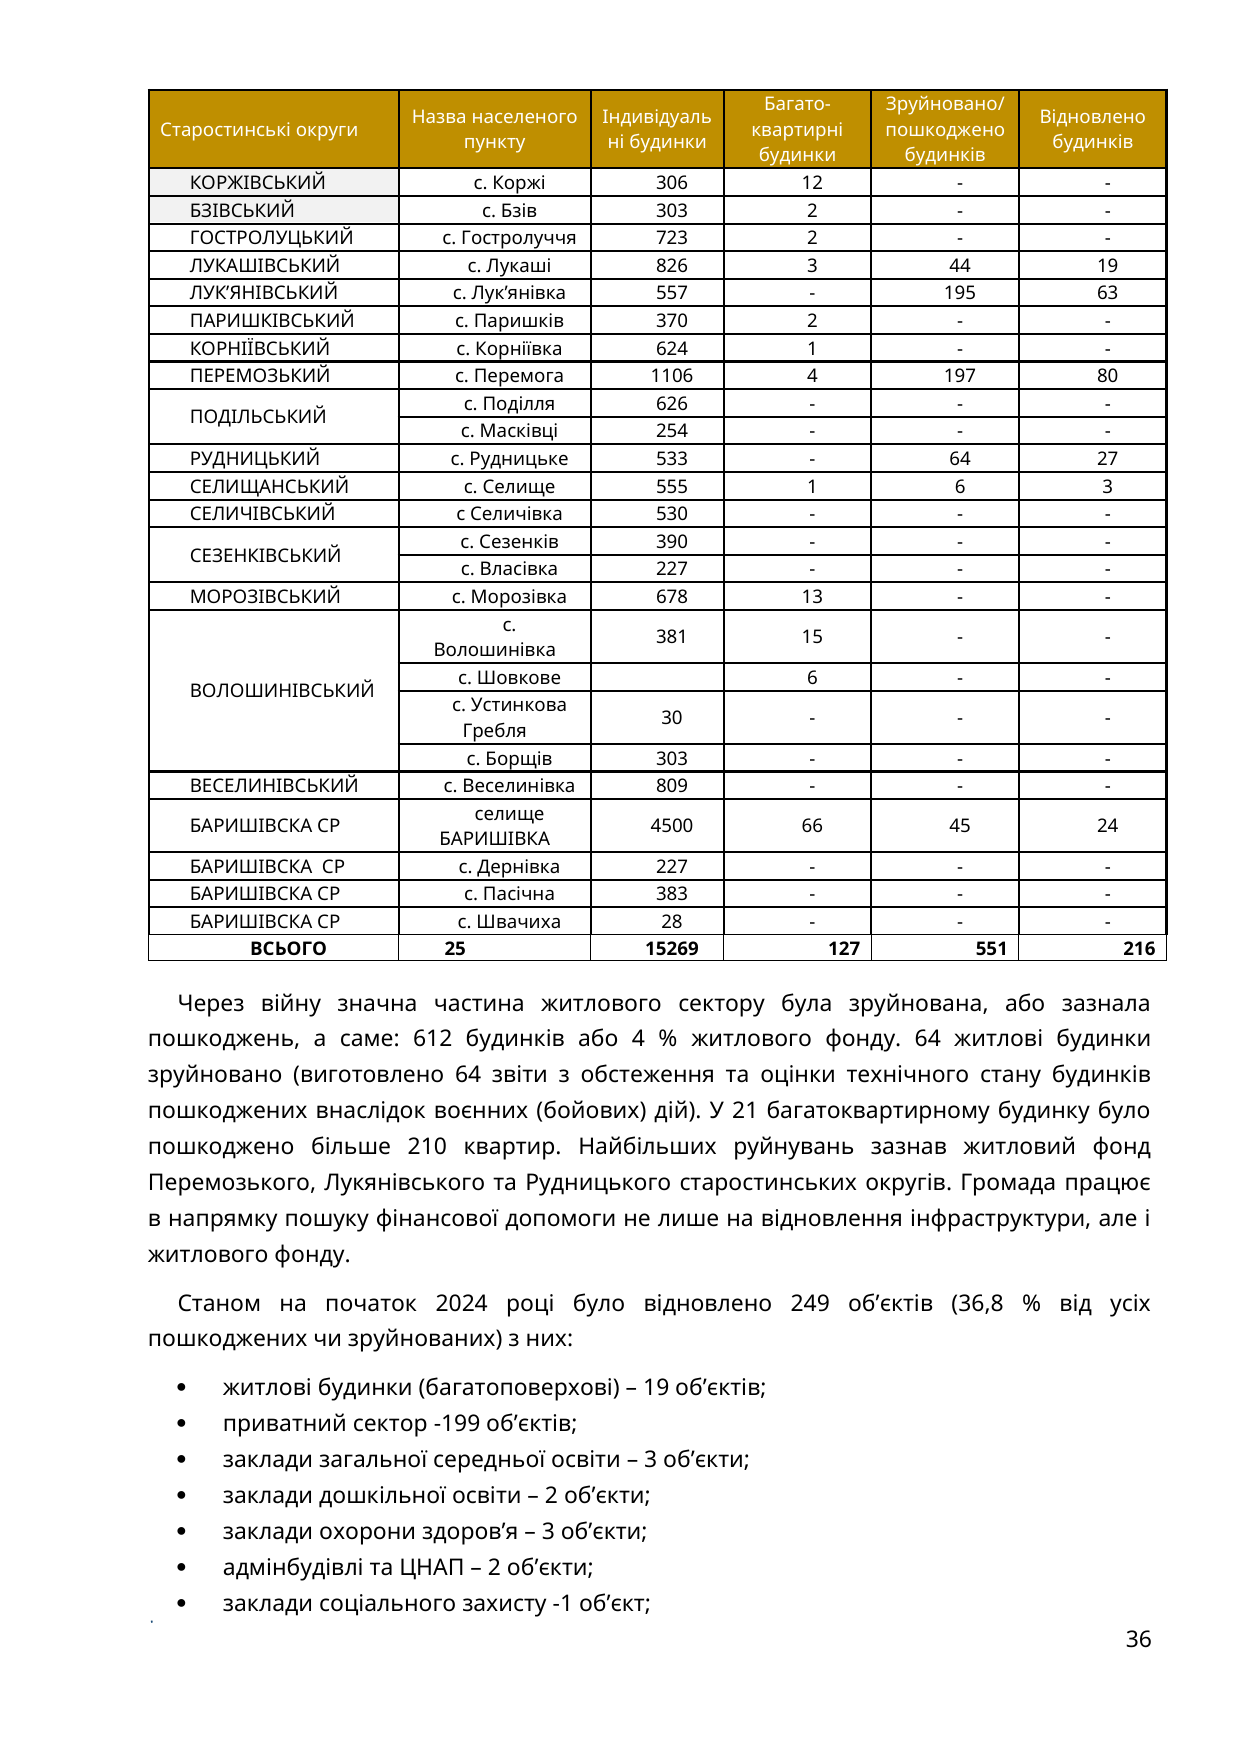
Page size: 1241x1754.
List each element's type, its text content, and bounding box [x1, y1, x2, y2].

table_cell 4 [725, 363, 870, 388]
table_cell ПАРИШКІВСЬКИЙ [150, 307, 398, 333]
table_cell - [872, 197, 1018, 222]
table_cell с. Бзів [400, 197, 590, 222]
table_cell - [872, 528, 1018, 554]
table_cell с. Масківці [400, 418, 590, 443]
table_cell 624 [592, 335, 723, 360]
table_cell БАРИШІВСКА СР [150, 853, 398, 879]
table_cell с. Веселинівка [400, 773, 590, 798]
table_cell 64 [872, 445, 1018, 471]
table_cell 195 [872, 280, 1018, 305]
table_cell - [872, 692, 1018, 743]
table_cell 15269 [591, 935, 723, 960]
table_header Багато-квартирні будинки [725, 91, 870, 167]
text Через війну значна частина житлового сектору була зруйнована, або зазнала пошкоджень, а саме: 612 будинків або 4 % житлового фонду. 64 житлові будинки зруйновано (виготовлено 64 звіти з обстеження та оцінки технічного стану будинків пошкоджених внаслідок воєнних (бойових) дій). У 21 багатоквартирному будинку було пошкоджено більше 210 квартир. Найбільших руйнувань зазнав житловий фонд Перемозького, Лукянівського та Рудницького старостинських округів. Громада працює в напрямку пошуку фінансової допомоги не лише на відновлення інфраструктури, але і житлового фонду. [148, 986, 1152, 1269]
table_cell 533 [592, 445, 723, 471]
table_cell с. Устинкова Гребля [400, 692, 590, 743]
table_cell 19 [1020, 252, 1165, 278]
table_header Індивідуальні будинки [592, 91, 723, 167]
table_cell с. Селище [400, 473, 590, 498]
table_cell - [725, 390, 870, 416]
table_cell МОРОЗІВСЬКИЙ [150, 583, 398, 609]
table_cell - [1020, 501, 1165, 526]
table_cell - [725, 773, 870, 798]
table_cell 809 [592, 773, 723, 798]
table_cell 25 [399, 935, 590, 960]
table_cell - [1020, 745, 1165, 770]
table_cell 555 [592, 473, 723, 498]
table_cell ГОСТРОЛУЦЬКИЙ [150, 225, 398, 250]
table_cell - [1020, 664, 1165, 689]
table_cell с. Сезенків [400, 528, 590, 554]
table_cell 44 [872, 252, 1018, 278]
table_cell - [725, 418, 870, 443]
table_cell - [1020, 556, 1165, 581]
table_cell - [872, 501, 1018, 526]
table_cell ПЕРЕМОЗЬКИЙ [150, 363, 398, 388]
list заклади соціального захисту -1 об’єкт; [148, 1586, 1152, 1618]
table_cell с. Коржі [400, 169, 590, 195]
table_cell - [1020, 908, 1165, 934]
table_cell - [725, 280, 870, 305]
table_cell 678 [592, 583, 723, 609]
table_cell 557 [592, 280, 723, 305]
table_cell - [872, 881, 1018, 906]
table_cell [592, 664, 723, 689]
table_cell - [872, 335, 1018, 360]
table_cell 15 [725, 611, 870, 662]
table_cell 6 [872, 473, 1018, 498]
list заклади охорони здоров’я – 3 об’єкти; [148, 1514, 1152, 1546]
table_cell - [872, 307, 1018, 333]
table_cell 227 [592, 556, 723, 581]
table_cell 303 [592, 745, 723, 770]
table_cell КОРЖІВСЬКИЙ [150, 169, 398, 195]
table_cell 551 [872, 935, 1018, 960]
table_cell - [1020, 225, 1165, 250]
table_cell - [1020, 583, 1165, 609]
table_cell - [872, 664, 1018, 689]
table_cell - [872, 611, 1018, 662]
table_cell 1106 [592, 363, 723, 388]
table_cell 381 [592, 611, 723, 662]
table_header Відновлено будинків [1020, 91, 1165, 167]
table_cell 12 [725, 169, 870, 195]
table_cell 2 [725, 225, 870, 250]
table_cell - [872, 556, 1018, 581]
table_cell 27 [1020, 445, 1165, 471]
table_cell 306 [592, 169, 723, 195]
table_cell 370 [592, 307, 723, 333]
table_cell 826 [592, 252, 723, 278]
table_cell - [1020, 390, 1165, 416]
table_cell с. Лук’янівка [400, 280, 590, 305]
table_cell с. Волошинівка [400, 611, 590, 662]
table_cell - [1020, 418, 1165, 443]
table_cell 303 [592, 197, 723, 222]
table_cell - [872, 745, 1018, 770]
table_cell РУДНИЦЬКИЙ [150, 445, 398, 471]
table_cell 390 [592, 528, 723, 554]
table_cell - [1020, 853, 1165, 879]
table_cell 80 [1020, 363, 1165, 388]
table_cell 383 [592, 881, 723, 906]
table_cell - [725, 908, 870, 934]
table_cell с. Гостролуччя [400, 225, 590, 250]
table_cell 723 [592, 225, 723, 250]
table_cell с. Корніївка [400, 335, 590, 360]
list приватний сектор -199 об’єктів; [148, 1407, 1152, 1438]
table_cell СЕЗЕНКІВСЬКИЙ [150, 528, 398, 581]
table_header Назва населеного пункту [400, 91, 590, 167]
table_cell КОРНІЇВСЬКИЙ [150, 335, 398, 360]
table_cell - [725, 853, 870, 879]
table_cell 530 [592, 501, 723, 526]
table_cell - [872, 583, 1018, 609]
table_cell 28 [592, 908, 723, 934]
text Станом на початок 2024 році було відновлено 249 об’єктів (36,8 % від усіх пошкоджених чи зруйнованих) з них: [148, 1286, 1152, 1354]
table_cell 6 [725, 664, 870, 689]
table_cell 1 [725, 473, 870, 498]
table_cell БАРИШІВСКА СР [150, 908, 398, 934]
table_cell БЗІВСЬКИЙ [150, 197, 398, 222]
table_cell - [1020, 307, 1165, 333]
table_cell - [725, 445, 870, 471]
table_cell 3 [725, 252, 870, 278]
table_cell - [1020, 773, 1165, 798]
table_cell ЛУКАШІВСЬКИЙ [150, 252, 398, 278]
table_cell - [1020, 611, 1165, 662]
list заклади дошкільної освіти – 2 об’єкти; [148, 1479, 1152, 1510]
table_cell с. Морозівка [400, 583, 590, 609]
table_cell с. Шовкове [400, 664, 590, 689]
list адмінбудівлі та ЦНАП – 2 об’єкти; [148, 1551, 1152, 1582]
list житлові будинки (багатоповерхові) – 19 об’єктів; [148, 1371, 1152, 1402]
table_cell с. Борщів [400, 745, 590, 770]
table_cell ПОДІЛЬСЬКИЙ [150, 390, 398, 443]
table_cell 4500 [592, 800, 723, 851]
table_cell - [872, 418, 1018, 443]
table_cell с. Дернівка [400, 853, 590, 879]
table_cell ВЕСЕЛИНІВСЬКИЙ [150, 773, 398, 798]
table_cell СЕЛИЧІВСЬКИЙ [150, 501, 398, 526]
table_cell 2 [725, 307, 870, 333]
table_cell 24 [1020, 800, 1165, 851]
table_cell - [725, 556, 870, 581]
table_cell - [872, 390, 1018, 416]
table_cell с. Лукаші [400, 252, 590, 278]
table_cell с. Пасічна [400, 881, 590, 906]
table_cell - [725, 528, 870, 554]
table_cell - [725, 692, 870, 743]
table_cell с. Перемога [400, 363, 590, 388]
table_cell 127 [724, 935, 871, 960]
table_cell 227 [592, 853, 723, 879]
table_cell 3 [1020, 473, 1165, 498]
table_header Зруйновано/пошкоджено будинків [872, 91, 1018, 167]
table_cell ЛУК’ЯНІВСЬКИЙ [150, 280, 398, 305]
table_cell - [872, 908, 1018, 934]
table_cell - [725, 745, 870, 770]
table_cell - [1020, 692, 1165, 743]
list заклади загальної середньої освіти – 3 об’єкти; [148, 1443, 1152, 1474]
table_cell СЕЛИЩАНСЬКИЙ [150, 473, 398, 498]
table_cell - [872, 773, 1018, 798]
table_cell 254 [592, 418, 723, 443]
table_cell селище БАРИШІВКА [400, 800, 590, 851]
table_cell 197 [872, 363, 1018, 388]
table_cell - [1020, 881, 1165, 906]
table_cell с Селичівка [400, 501, 590, 526]
table_cell ВОЛОШИНІВСЬКИЙ [150, 611, 398, 770]
table_cell с. Власівка [400, 556, 590, 581]
table_cell 30 [592, 692, 723, 743]
table_header Старостинські округи [150, 91, 398, 167]
table_cell с. Поділля [400, 390, 590, 416]
table_cell 45 [872, 800, 1018, 851]
table_cell ВСЬОГО [149, 935, 398, 960]
table_cell - [872, 169, 1018, 195]
table_cell - [1020, 335, 1165, 360]
table_cell - [1020, 197, 1165, 222]
table_cell БАРИШІВСКА СР [150, 800, 398, 851]
table_cell БАРИШІВСКА СР [150, 881, 398, 906]
table_cell - [725, 501, 870, 526]
table_cell - [725, 881, 870, 906]
table_cell 2 [725, 197, 870, 222]
table_cell с. Паришків [400, 307, 590, 333]
table_cell - [1020, 169, 1165, 195]
table_cell - [1020, 528, 1165, 554]
table_cell 216 [1019, 935, 1166, 960]
table_cell 626 [592, 390, 723, 416]
table_cell с. Рудницьке [400, 445, 590, 471]
table_cell с. Швачиха [400, 908, 590, 934]
table_cell 66 [725, 800, 870, 851]
table_cell 13 [725, 583, 870, 609]
table_cell - [872, 853, 1018, 879]
table_cell 1 [725, 335, 870, 360]
table_cell - [872, 225, 1018, 250]
table_cell 63 [1020, 280, 1165, 305]
